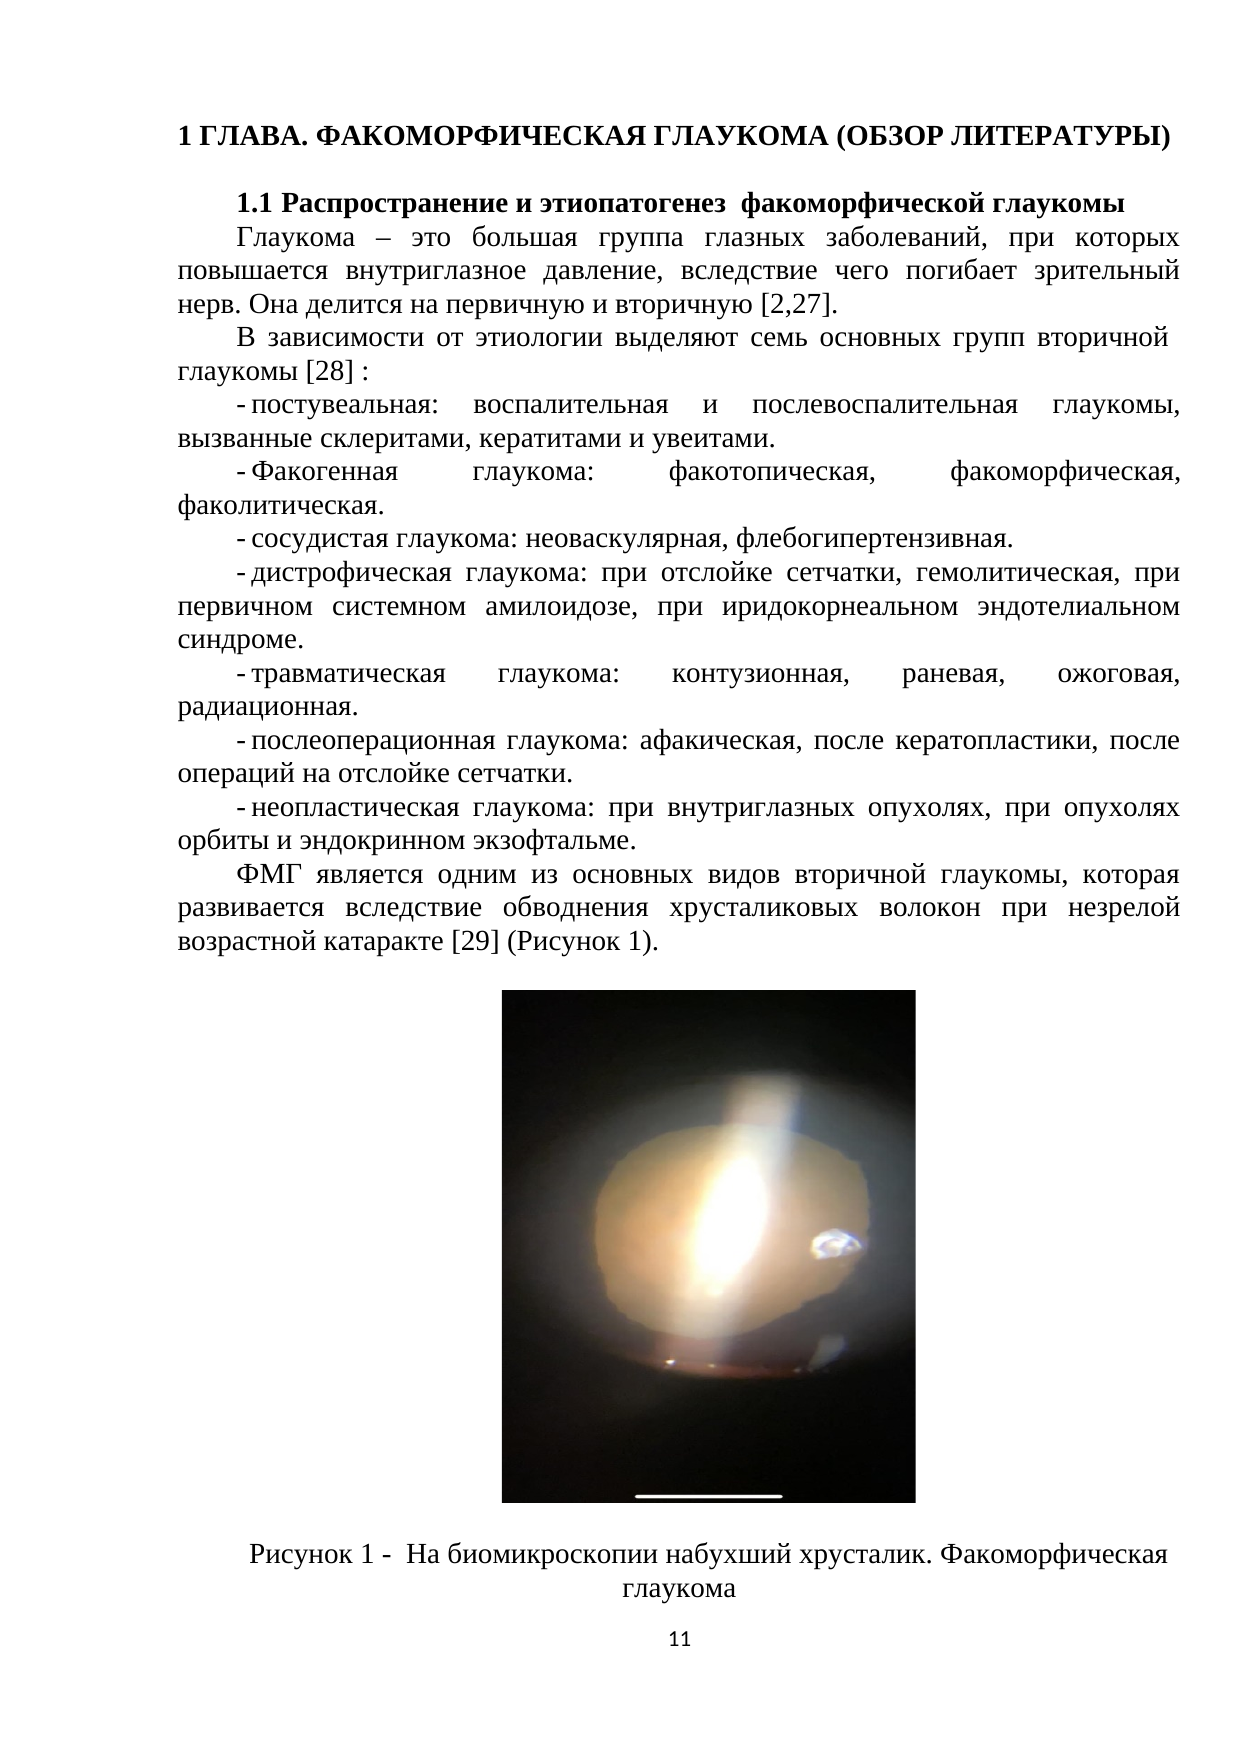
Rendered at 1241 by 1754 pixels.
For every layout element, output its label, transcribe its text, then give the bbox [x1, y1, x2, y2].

text ФМГ является одним из основных видов вторичной глаукомы, которая развивается вследствие обводнения хрусталиковых волокон при незрелой возрастной катаракте [29] (Рисунок 1). [177, 856, 1181, 957]
list травматическая глаукома: контузионная, раневая, ожоговая, радиационная. [177, 655, 1181, 722]
list неопластическая глаукома: при внутриглазных опухолях, при опухолях орбиты и эндокринном экзофтальме. [177, 789, 1181, 856]
list Факогенная глаукома: факотопическая, факоморфическая, факолитическая. [177, 453, 1181, 521]
text В зависимости от этиологии выделяют семь основных групп вторичной глаукомы [28] : [177, 319, 1181, 386]
text Рисунок 1 - На биомикроскопии набухший хрусталик. Факоморфическая глаукома [177, 1536, 1181, 1603]
list Распространение и этиопатогенез факоморфической глаукомы [236, 185, 1181, 219]
list дистрофическая глаукома: при отслойке сетчатки, гемолитическая, при первичном системном амилоидозе, при иридокорнеальном эндотелиальном синдроме. [177, 554, 1181, 655]
picture [501, 990, 916, 1503]
list сосудистая глаукома: неоваскулярная, флебогипертензивная. [177, 521, 1181, 554]
text 1 ГЛАВА. ФАКОМОРФИЧЕСКАЯ ГЛАУКОМА (ОБЗОР ЛИТЕРАТУРЫ) [177, 118, 1181, 152]
text Глаукома – это большая группа глазных заболеваний, при которых повышается внутриглазное давление, вследствие чего погибает зрительный нерв. Она делится на первичную и вторичную [2,27]. [177, 219, 1181, 319]
list послеоперационная глаукома: афакическая, после кератопластики, после операций на отслойке сетчатки. [177, 722, 1181, 789]
list постувеальная: воспалительная и послевоспалительная глаукомы, вызванные склеритами, кератитами и увеитами. [177, 386, 1181, 453]
